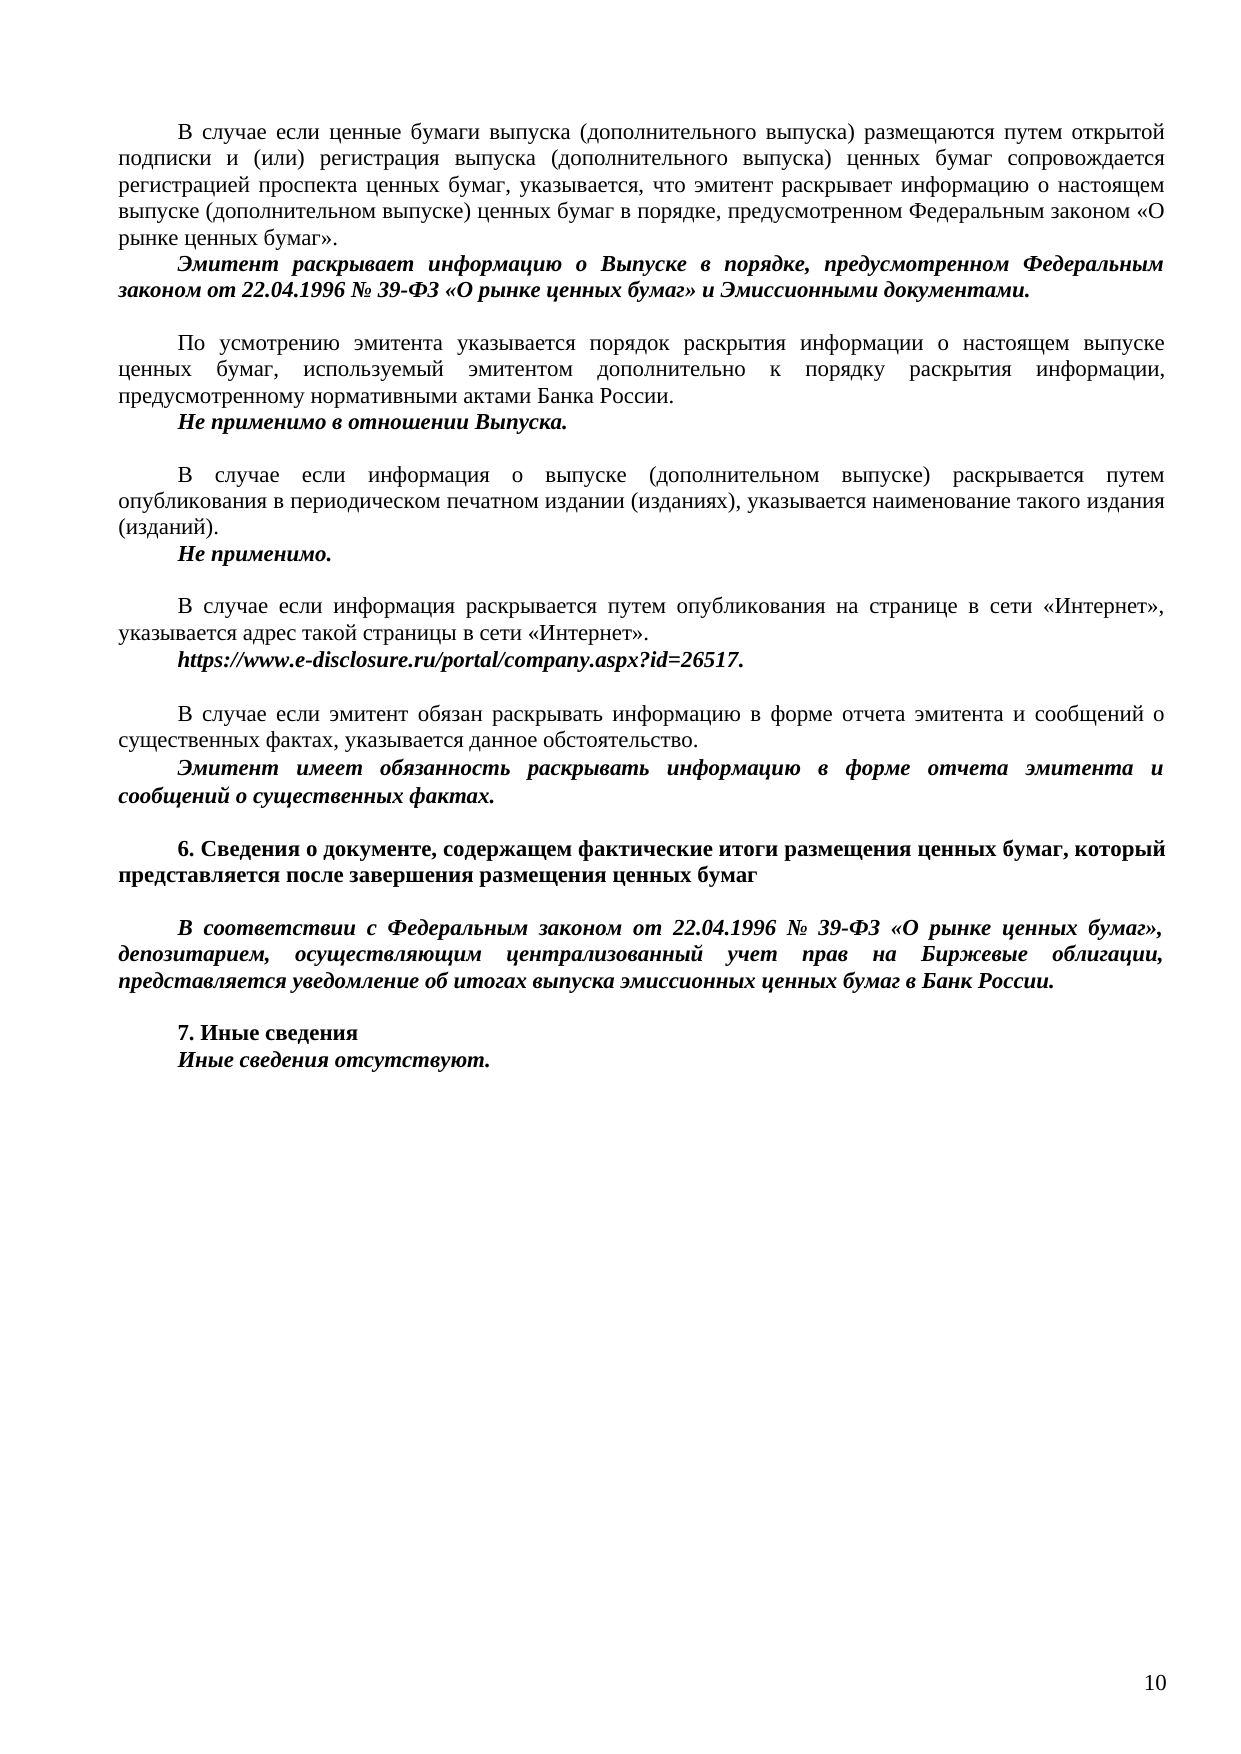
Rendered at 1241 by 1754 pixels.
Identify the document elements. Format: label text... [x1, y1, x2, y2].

text Эмитент раскрывает информацию о Выпуске в порядке, предусмотренном Федеральным законом от 22.04.1996 № 39-ФЗ «О рынке ценных бумаг» и Эмиссионными документами. [118, 250, 1167, 303]
text В соответствии с Федеральным законом от 22.04.1996 № 39-ФЗ «О рынке ценных бумаг», депозитарием, осуществляющим централизованный учет прав на Биржевые облигации, представляется уведомление об итогах выпуска эмиссионных ценных бумаг в Банк России. [118, 914, 1167, 993]
text В случае если эмитент обязан раскрывать информацию в форме отчета эмитента и сообщений о существенных фактах, указывается данное обстоятельство. [118, 700, 1167, 752]
text Не применимо. [118, 540, 1167, 566]
text Эмитент имеет обязанность раскрывать информацию в форме отчета эмитента и сообщений о существенных фактах. [118, 752, 1167, 809]
text 7. Иные сведения [118, 1019, 1167, 1046]
text В случае если ценные бумаги выпуска (дополнительного выпуска) размещаются путем открытой подписки и (или) регистрация выпуска (дополнительного выпуска) ценных бумаг сопровождается регистрацией проспекта ценных бумаг, указывается, что эмитент раскрывает информацию о настоящем выпуске (дополнительном выпуске) ценных бумаг в порядке, предусмотренном Федеральным законом «О рынке ценных бумаг». [118, 118, 1167, 250]
text По усмотрению эмитента указывается порядок раскрытия информации о настоящем выпуске ценных бумаг, используемый эмитентом дополнительно к порядку раскрытия информации, предусмотренному нормативными актами Банка России. [118, 329, 1167, 408]
text В случае если информация о выпуске (дополнительном выпуске) раскрывается путем опубликования в периодическом печатном издании (изданиях), указывается наименование такого издания (изданий). [118, 461, 1167, 540]
text 6. Сведения о документе, содержащем фактические итоги размещения ценных бумаг, который представляется после завершения размещения ценных бумаг [118, 835, 1167, 888]
text https://www.e-disclosure.ru/portal/company.aspx?id=26517. [118, 645, 1167, 673]
text Иные сведения отсутствуют. [118, 1046, 1167, 1072]
text В случае если информация раскрывается путем опубликования на странице в сети «Интернет», указывается адрес такой страницы в сети «Интернет». [118, 592, 1167, 645]
text Не применимо в отношении Выпуска. [118, 408, 1167, 434]
